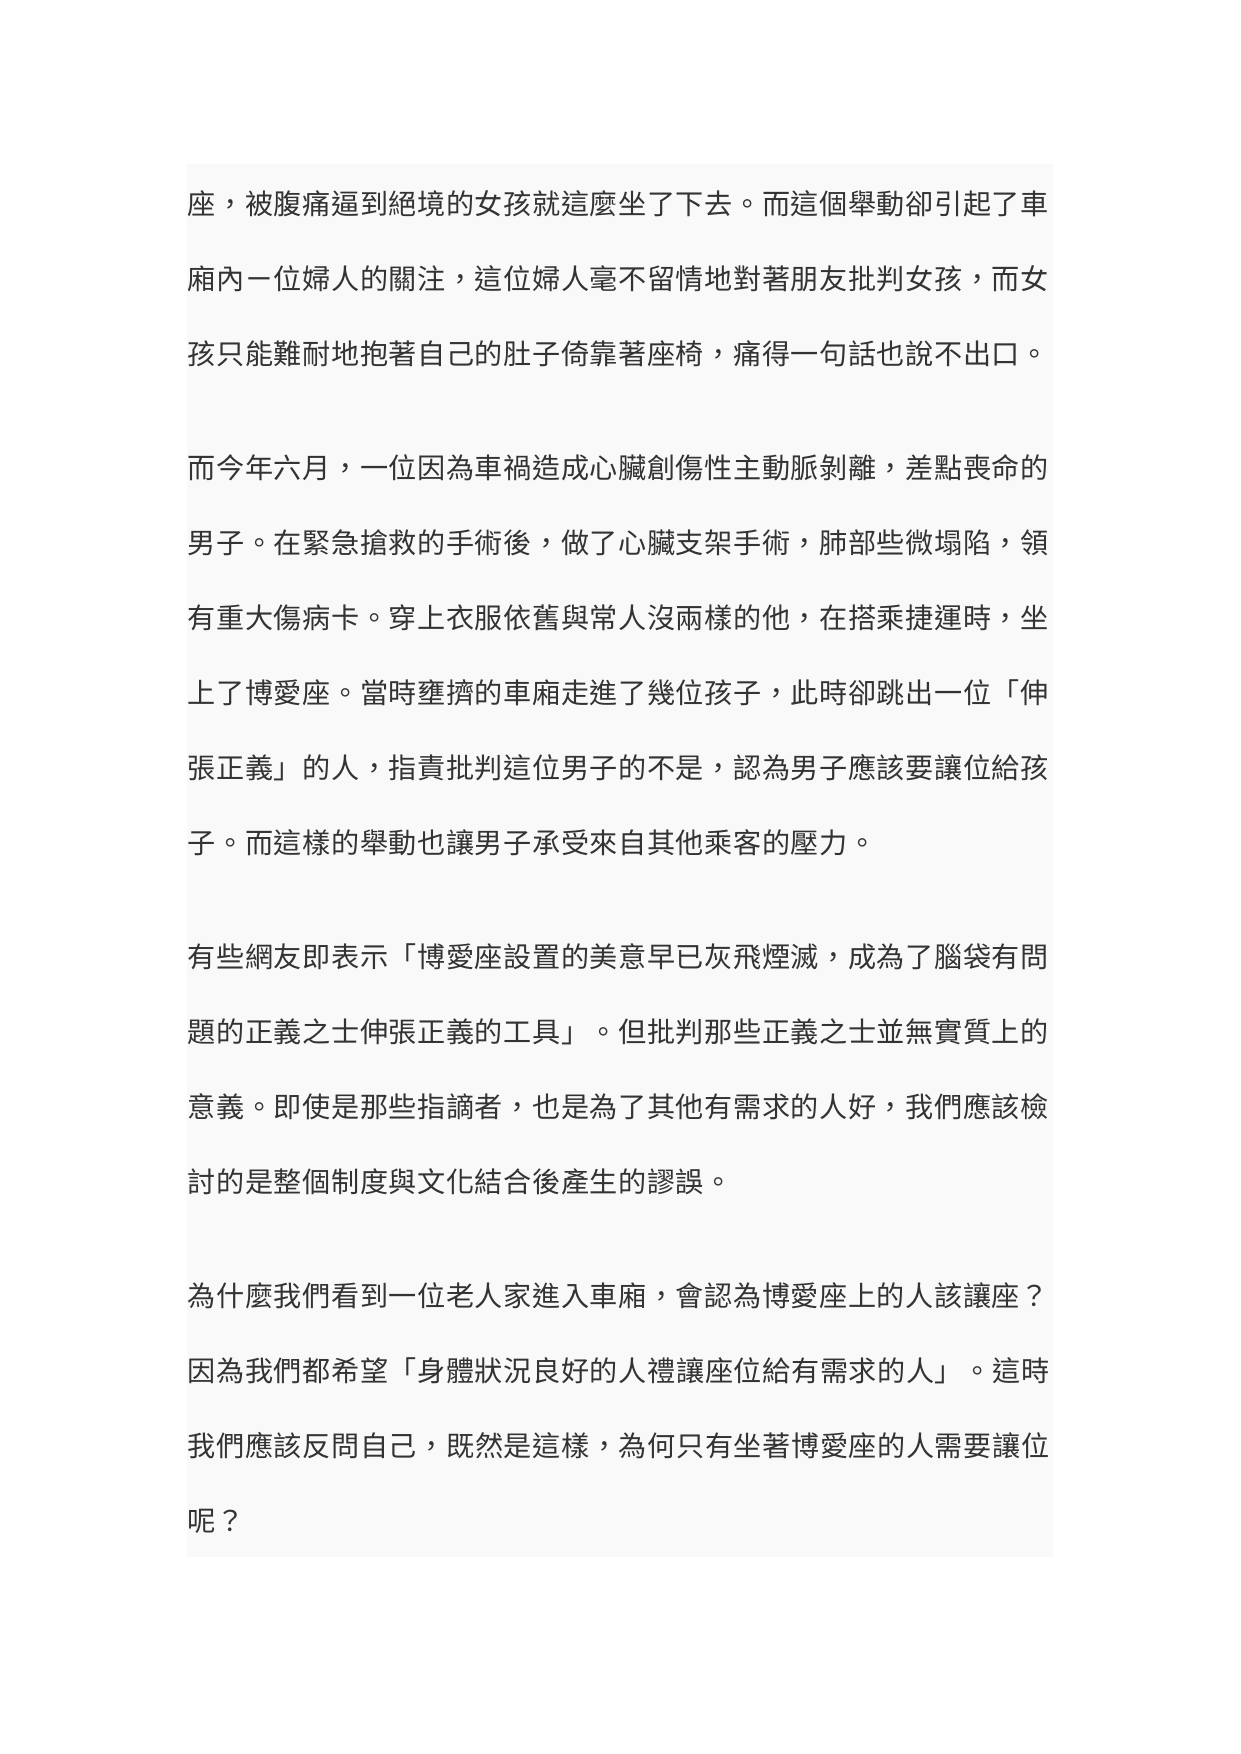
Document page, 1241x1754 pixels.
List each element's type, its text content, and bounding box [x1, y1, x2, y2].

text 而今年六月，一位因為車禍造成心臟創傷性主動脈剝離，差點喪命的男子。在緊急搶救的手術後，做了心臟支架手術，肺部些微塌陷，領有重大傷病卡。穿上衣服依舊與常人沒兩樣的他，在搭乘捷運時，坐上了博愛座。當時壅擠的車廂走進了幾位孩子，此時卻跳出一位「伸張正義」的人，指責批判這位男子的不是，認為男子應該要讓位給孩子。而這樣的舉動也讓男子承受來自其他乘客的壓力。 [187, 428, 1053, 878]
text 有些網友即表示「博愛座設置的美意早已灰飛煙滅，成為了腦袋有問題的正義之士伸張正義的工具」。但批判那些正義之士並無實質上的意義。即使是那些指謫者，也是為了其他有需求的人好，我們應該檢討的是整個制度與文化結合後產生的謬誤。 [187, 918, 1053, 1218]
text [187, 164, 1053, 389]
text 為什麼我們看到一位老人家進入車廂，會認為博愛座上的人該讓座？因為我們都希望「身體狀況良好的人禮讓座位給有需求的人」。這時我們應該反問自己，既然是這樣，為何只有坐著博愛座的人需要讓位呢？ [187, 1257, 1053, 1557]
